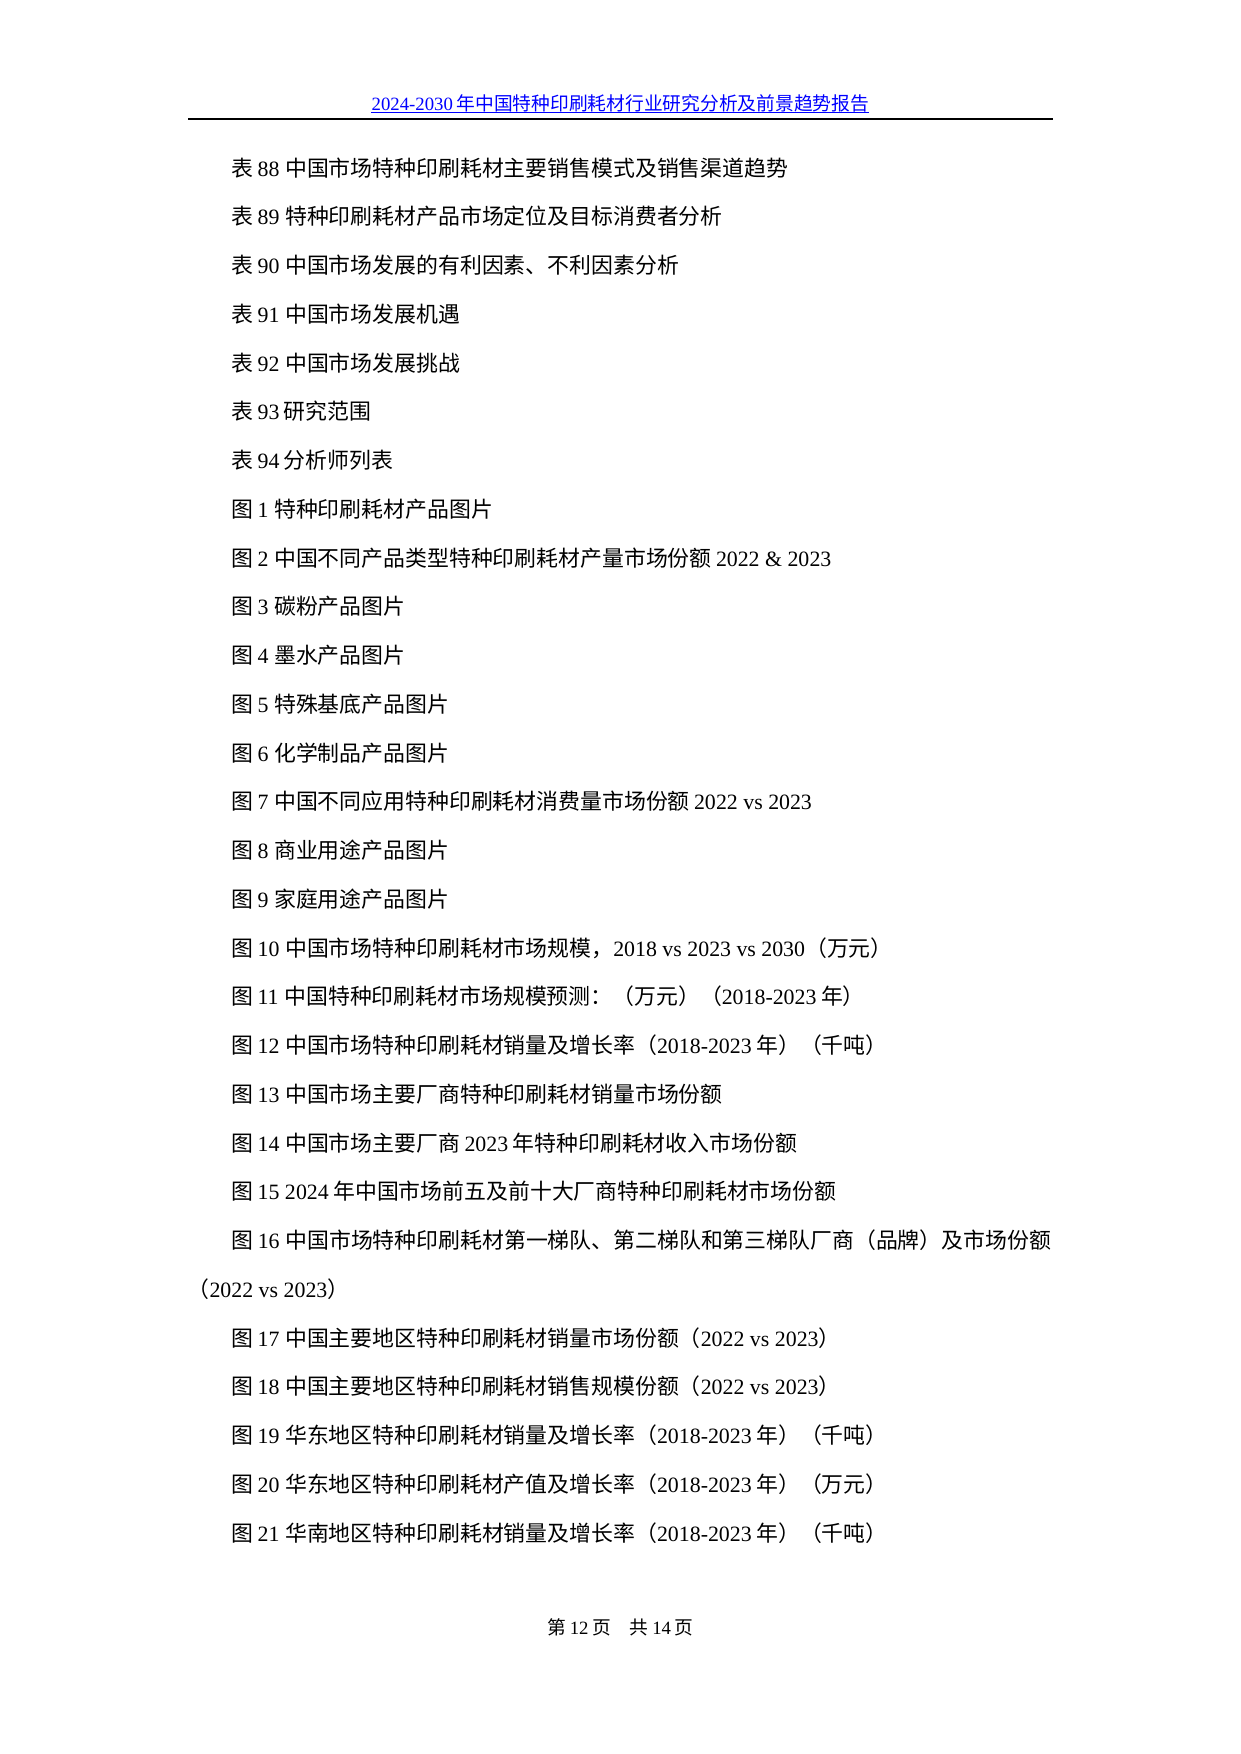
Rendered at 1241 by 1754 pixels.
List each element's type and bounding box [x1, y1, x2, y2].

text [187, 150, 1053, 1548]
